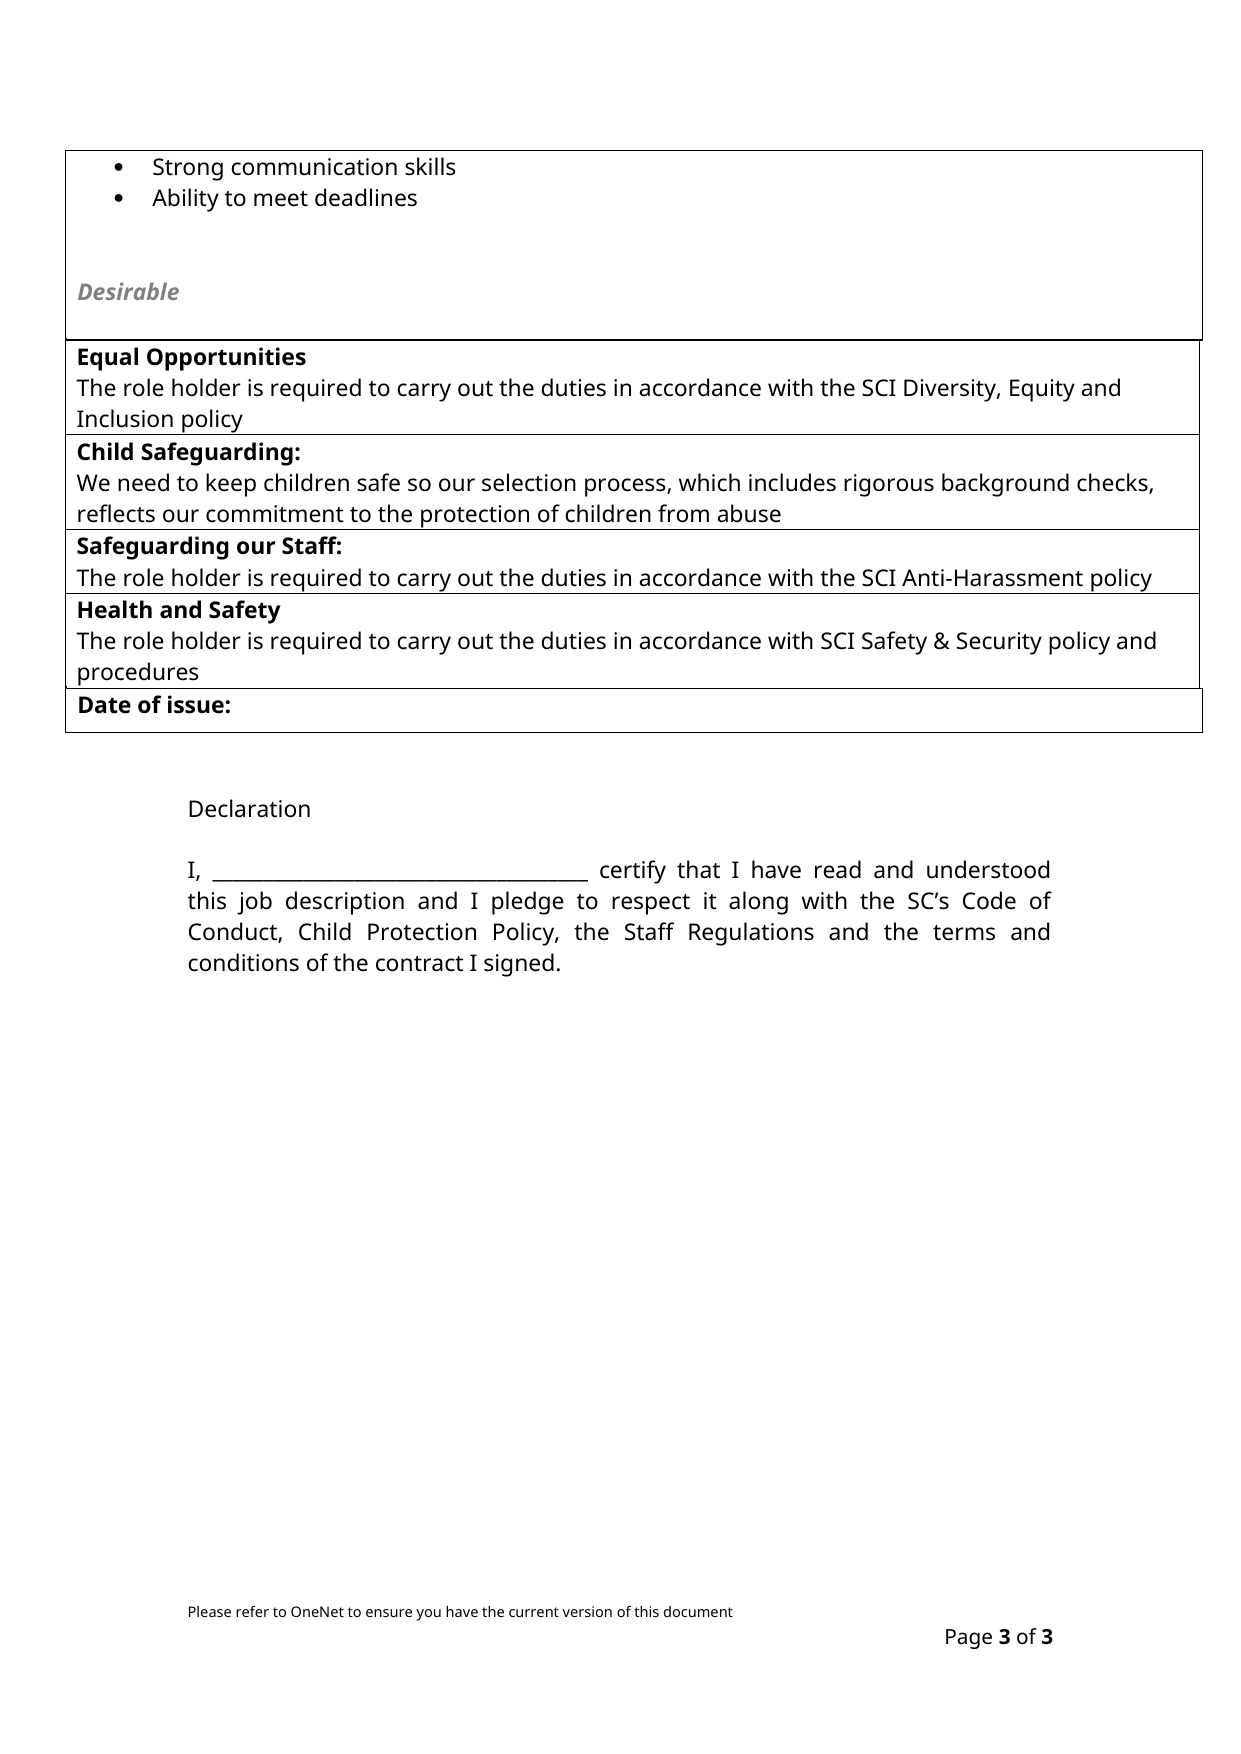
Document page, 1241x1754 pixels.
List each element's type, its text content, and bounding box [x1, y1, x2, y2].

table_cell Health and Safety The role holder is required to carry out the duties in accordance with SCI Safety & Security policy and procedures [66, 594, 1199, 687]
text I, _____________________________________ certify that I have read and understood this job description and I pledge to respect it along with the SC’s Code of Conduct, Child Protection Policy, the Staff Regulations and the terms and conditions of the contract I signed. [187, 854, 1053, 979]
table_cell Safeguarding our Staff: The role holder is required to carry out the duties in accordance with the SCI Anti-Harassment policy [66, 530, 1199, 593]
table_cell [66, 151, 1202, 338]
table_cell Equal Opportunities The role holder is required to carry out the duties in accordance with the SCI Diversity, Equity and Inclusion policy [66, 341, 1199, 434]
table_cell Date of issue: [66, 689, 1202, 732]
table_cell Child Safeguarding: We need to keep children safe so our selection process, which includes rigorous background checks, reflects our commitment to the protection of children from abuse [66, 435, 1199, 529]
text Declaration [187, 793, 1053, 824]
